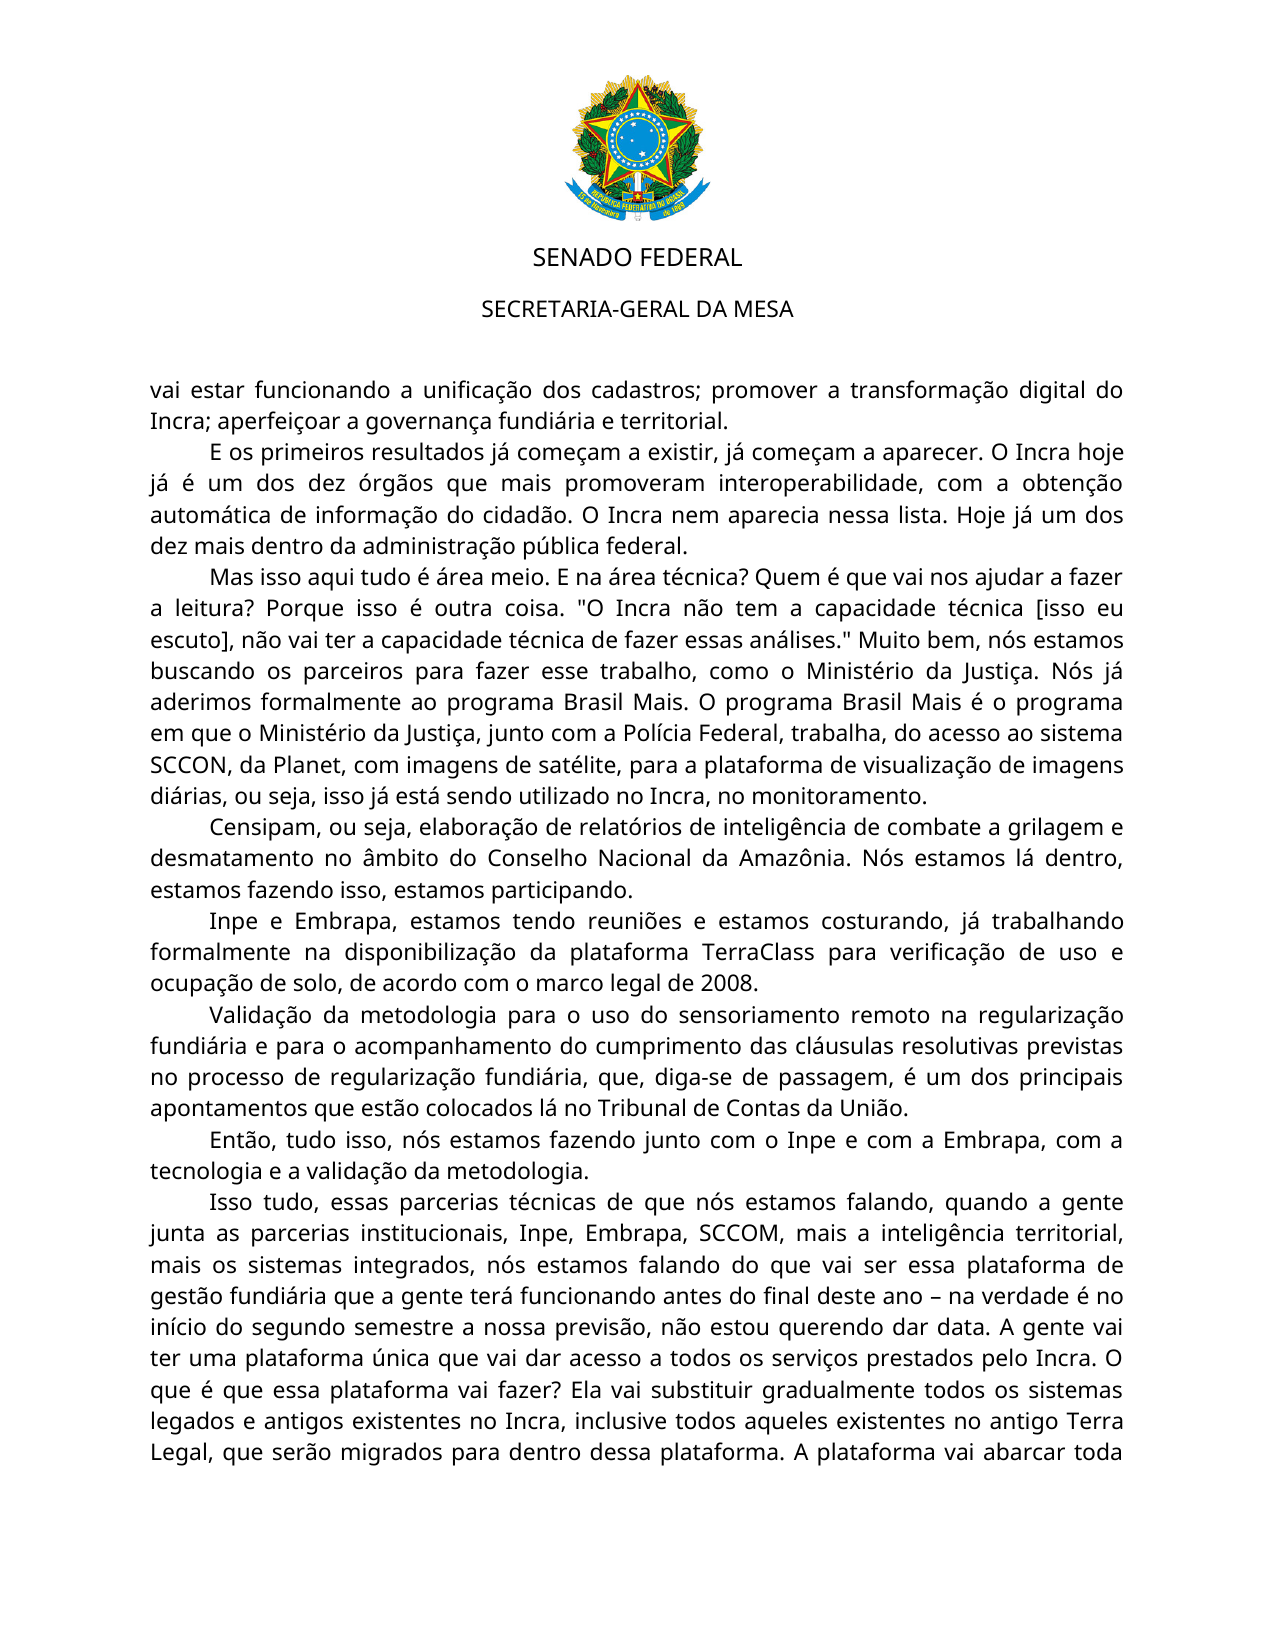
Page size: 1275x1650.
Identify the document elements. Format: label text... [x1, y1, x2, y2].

text Então, tudo isso, nós estamos fazendo junto com o Inpe e com a Embrapa, com a tecnologia e a validação da metodologia. [150, 1124, 1125, 1186]
text E os primeiros resultados já começam a existir, já começam a aparecer. O Incra hoje já é um dos dez órgãos que mais promoveram interoperabilidade, com a obtenção automática de informação do cidadão. O Incra nem aparecia nessa lista. Hoje já um dos dez mais dentro da administração pública federal. [150, 436, 1125, 561]
text Validação da metodologia para o uso do sensoriamento remoto na regularização fundiária e para o acompanhamento do cumprimento das cláusulas resolutivas previstas no processo de regularização fundiária, que, diga-se de passagem, é um dos principais apontamentos que estão colocados lá no Tribunal de Contas da União. [150, 999, 1125, 1124]
picture [564, 75, 711, 221]
text Mas isso aqui tudo é área meio. E na área técnica? Quem é que vai nos ajudar a fazer a leitura? Porque isso é outra coisa. "O Incra não tem a capacidade técnica [isso eu escuto], não vai ter a capacidade técnica de fazer essas análises." Muito bem, nós estamos buscando os parceiros para fazer esse trabalho, como o Ministério da Justiça. Nós já aderimos formalmente ao programa Brasil Mais. O programa Brasil Mais é o programa em que o Ministério da Justiça, junto com a Polícia Federal, trabalha, do acesso ao sistema SCCON, da Planet, com imagens de satélite, para a plataforma de visualização de imagens diárias, ou seja, isso já está sendo utilizado no Incra, no monitoramento. [150, 561, 1125, 811]
text Inpe e Embrapa, estamos tendo reuniões e estamos costurando, já trabalhando formalmente na disponibilização da plataforma TerraClass para verificação de uso e ocupação de solo, de acordo com o marco legal de 2008. [150, 905, 1125, 999]
text Censipam, ou seja, elaboração de relatórios de inteligência de combate a grilagem e desmatamento no âmbito do Conselho Nacional da Amazônia. Nós estamos lá dentro, estamos fazendo isso, estamos participando. [150, 811, 1125, 905]
